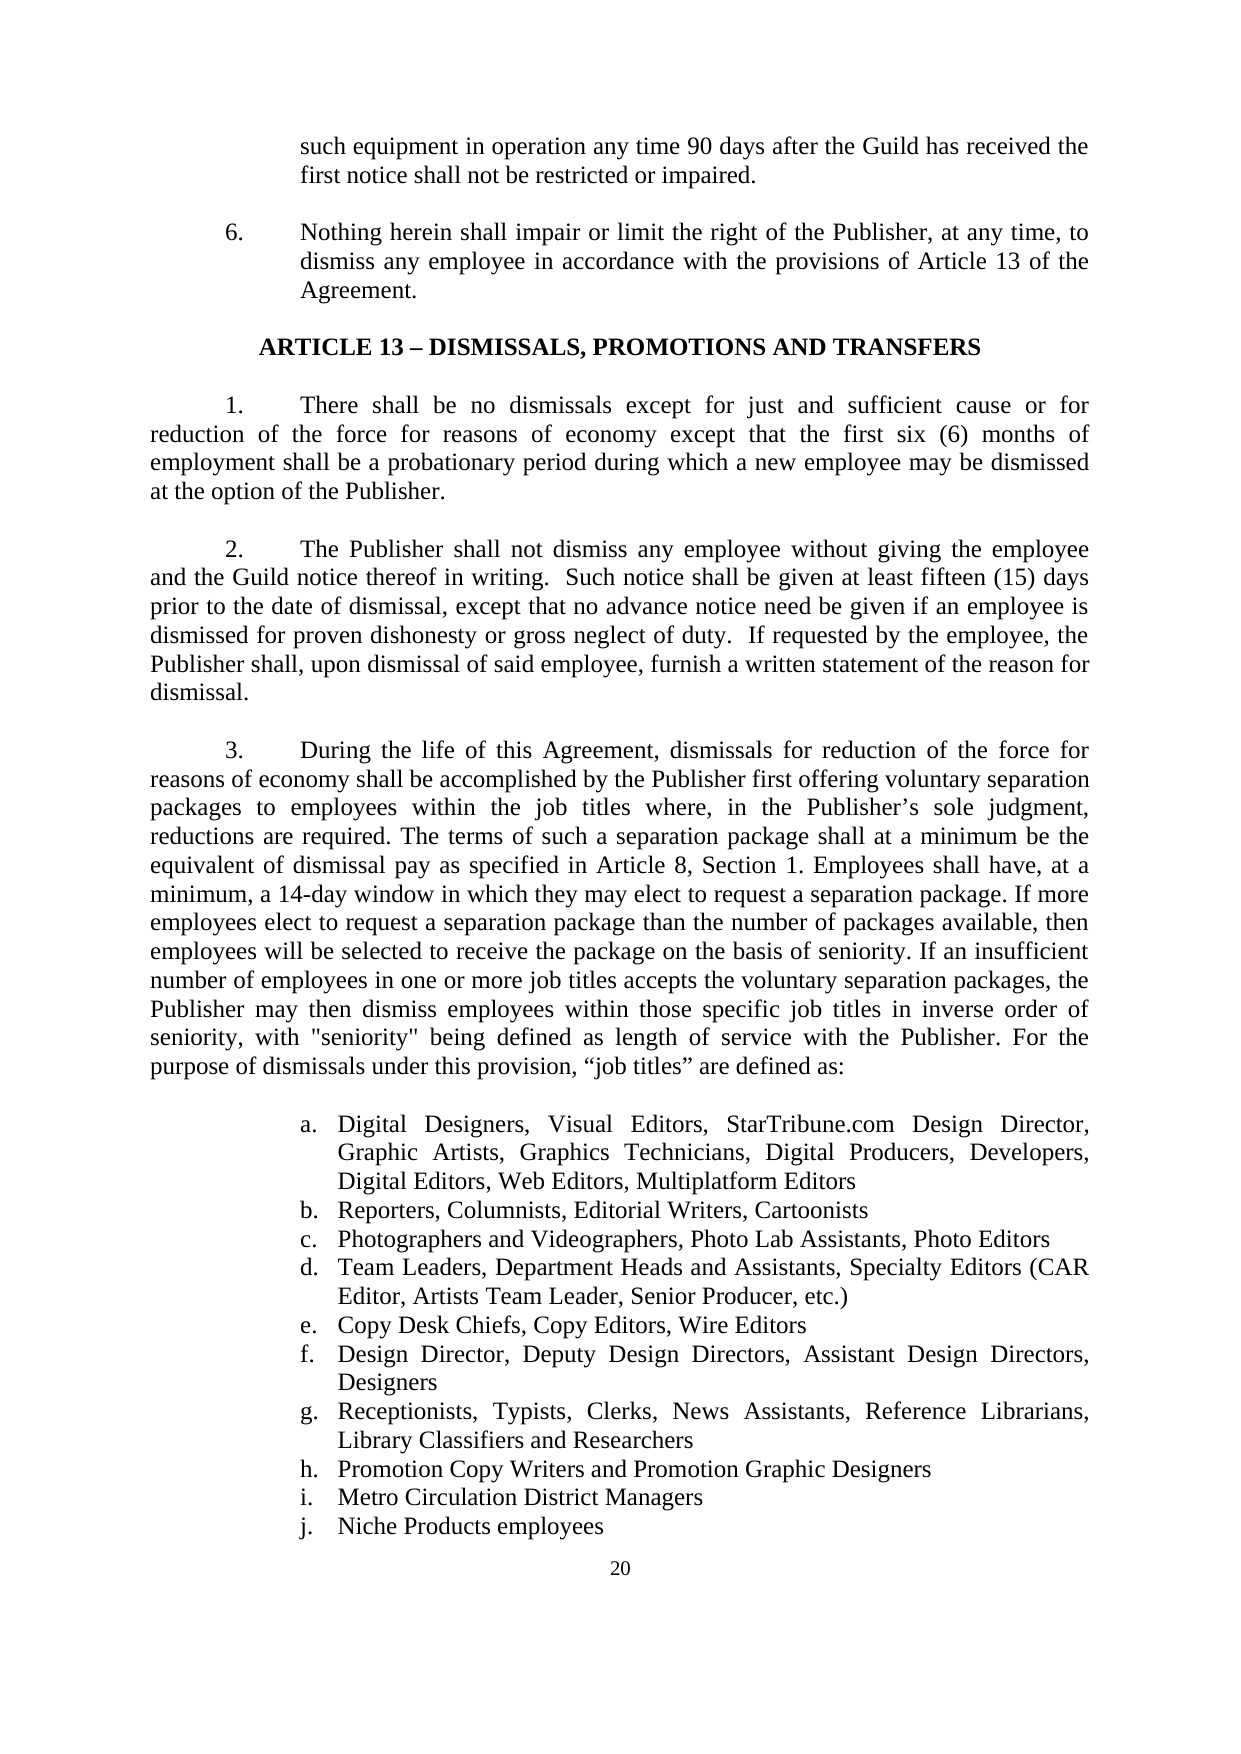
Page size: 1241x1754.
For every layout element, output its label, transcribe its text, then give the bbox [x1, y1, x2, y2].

text 2. The Publisher shall not dismiss any employee without giving the employee and the Guild notice thereof in writing. Such notice shall be given at least fifteen (15) days prior to the date of dismissal, except that no advance notice need be given if an employee is dismissed for proven dishonesty or gross neglect of duty. If requested by the employee, the Publisher shall, upon dismissal of said employee, furnish a written statement of the reason for dismissal. [150, 534, 1090, 706]
list Reporters, Columnists, Editorial Writers, Cartoonists [300, 1195, 1090, 1224]
text 6. Nothing herein shall impair or limit the right of the Publisher, at any time, to dismiss any employee in accordance with the provisions of Article 13 of the Agreement. [225, 217, 1090, 304]
list Photographers and Videographers, Photo Lab Assistants, Photo Editors [300, 1224, 1090, 1252]
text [225, 131, 1090, 189]
list Team Leaders, Department Heads and Assistants, Specialty Editors (CAR Editor, Artists Team Leader, Senior Producer, etc.) [300, 1252, 1090, 1310]
text ARTICLE 13 – DISMISSALS, PROMOTIONS AND TRANSFERS [150, 332, 1090, 361]
list Digital Designers, Visual Editors, StarTribune.com Design Director, Graphic Artists, Graphics Technicians, Digital Producers, Developers, Digital Editors, Web Editors, Multiplatform Editors [300, 1109, 1090, 1195]
text 1. There shall be no dismissals except for just and sufficient cause or for reduction of the force for reasons of economy except that the first six (6) months of employment shall be a probationary period during which a new employee may be dismissed at the option of the Publisher. [150, 390, 1090, 505]
list Receptionists, Typists, Clerks, News Assistants, Reference Librarians, Library Classifiers and Researchers [300, 1396, 1090, 1454]
list Promotion Copy Writers and Promotion Graphic Designers [300, 1454, 1090, 1482]
text 3. During the life of this Agreement, dismissals for reduction of the force for reasons of economy shall be accomplished by the Publisher first offering voluntary separation packages to employees within the job titles where, in the Publisher’s sole judgment, reductions are required. The terms of such a separation package shall at a minimum be the equivalent of dismissal pay as specified in Article 8, Section 1. Employees shall have, at a minimum, a 14-day window in which they may elect to request a separation package. If more employees elect to request a separation package than the number of packages available, then employees will be selected to receive the package on the basis of seniority. If an insufficient number of employees in one or more job titles accepts the voluntary separation packages, the Publisher may then dismiss employees within those specific job titles in inverse order of seniority, with "seniority" being defined as length of service with the Publisher. For the purpose of dismissals under this provision, “job titles” are defined as: [150, 735, 1090, 1080]
list Copy Desk Chiefs, Copy Editors, Wire Editors [300, 1310, 1090, 1339]
list Design Director, Deputy Design Directors, Assistant Design Directors, Designers [300, 1339, 1090, 1396]
list Niche Products employees [300, 1511, 1090, 1540]
list Metro Circulation District Managers [300, 1482, 1090, 1511]
